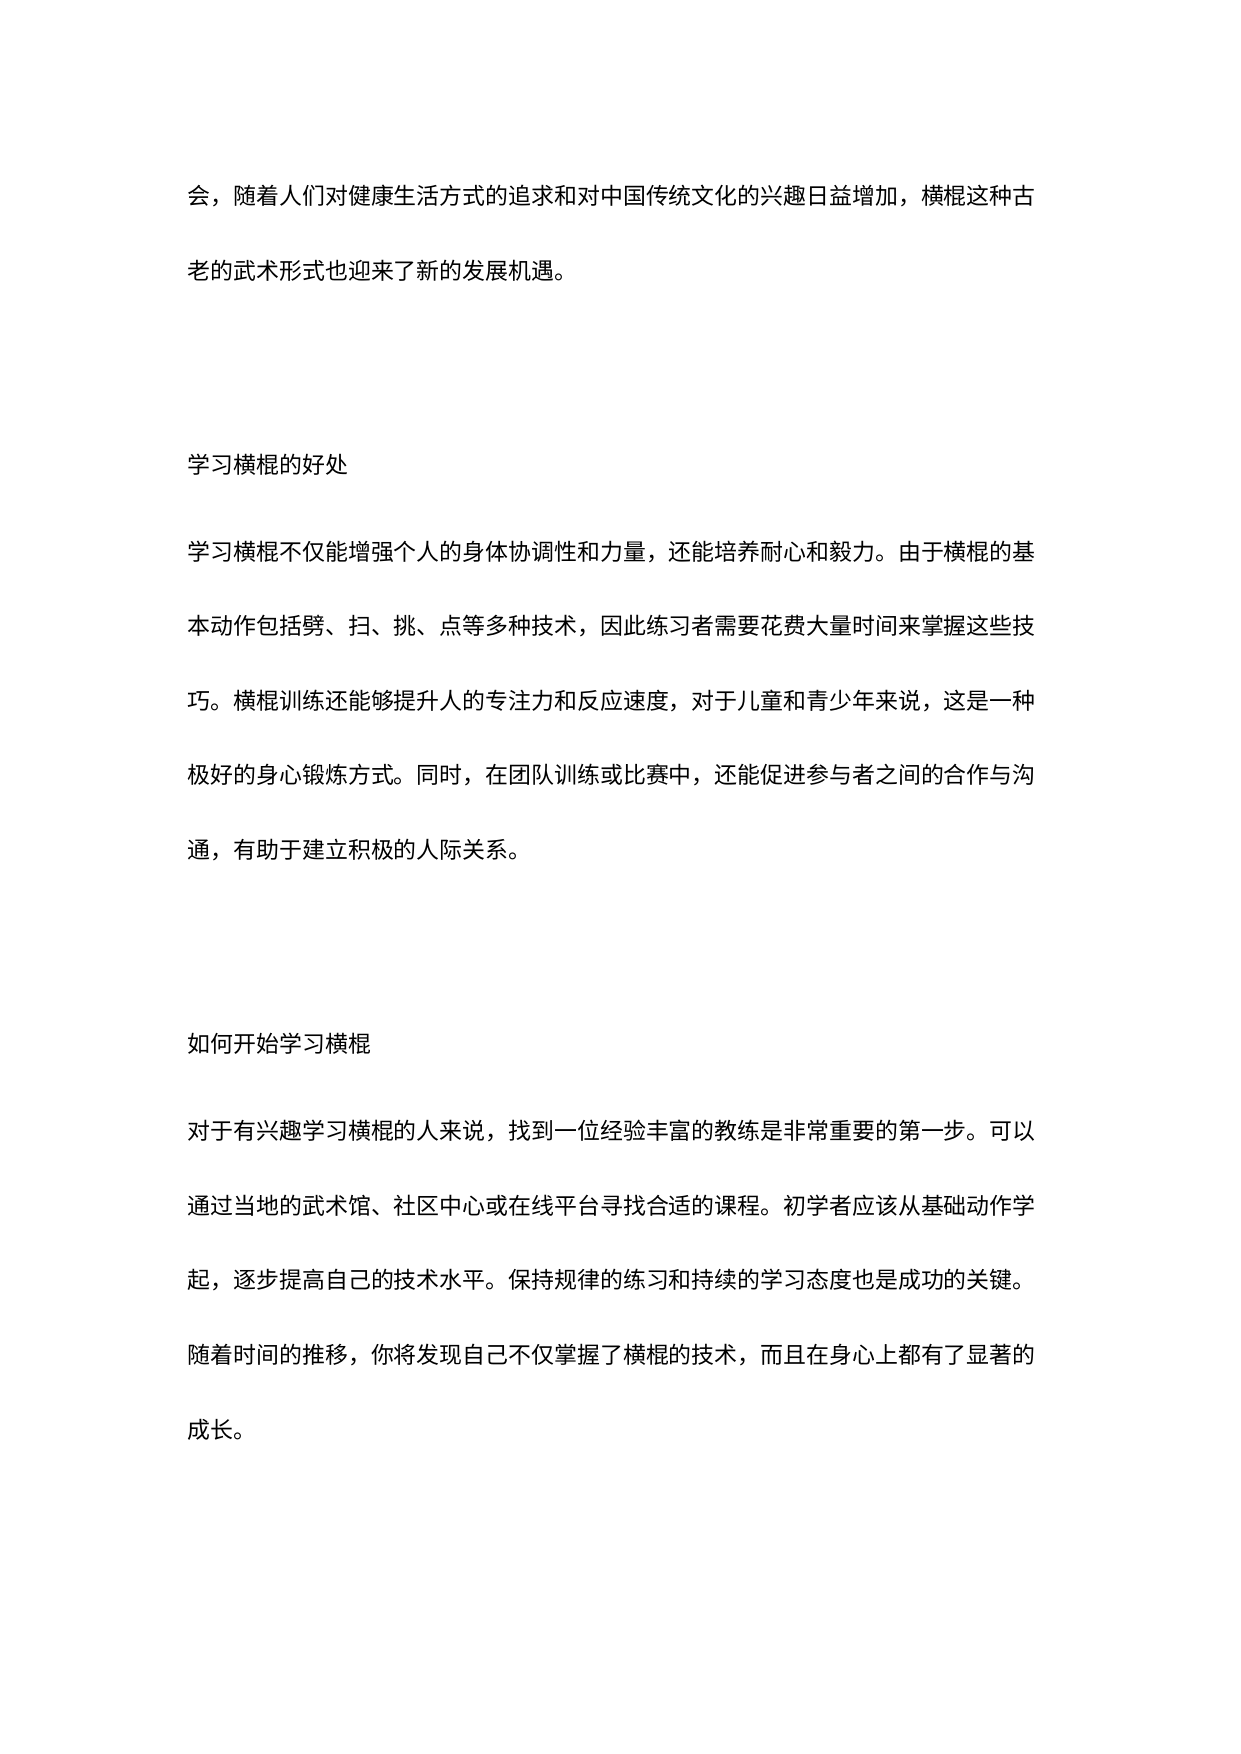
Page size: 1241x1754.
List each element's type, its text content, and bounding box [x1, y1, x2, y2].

text 如何开始学习横棍 [187, 1011, 1053, 1076]
text 学习横棍不仅能增强个人的身体协调性和力量，还能培养耐心和毅力。由于横棍的基本动作包括劈、扫、挑、点等多种技术，因此练习者需要花费大量时间来掌握这些技巧。横棍训练还能够提升人的专注力和反应速度，对于儿童和青少年来说，这是一种极好的身心锻炼方式。同时，在团队训练或比赛中，还能促进参与者之间的合作与沟通，有助于建立积极的人际关系。 [187, 517, 1053, 881]
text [187, 162, 1053, 302]
text 学习横棍的好处 [187, 431, 1053, 496]
text 对于有兴趣学习横棍的人来说，找到一位经验丰富的教练是非常重要的第一步。可以通过当地的武术馆、社区中心或在线平台寻找合适的课程。初学者应该从基础动作学起，逐步提高自己的技术水平。保持规律的练习和持续的学习态度也是成功的关键。随着时间的推移，你将发现自己不仅掌握了横棍的技术，而且在身心上都有了显著的成长。 [187, 1097, 1053, 1461]
